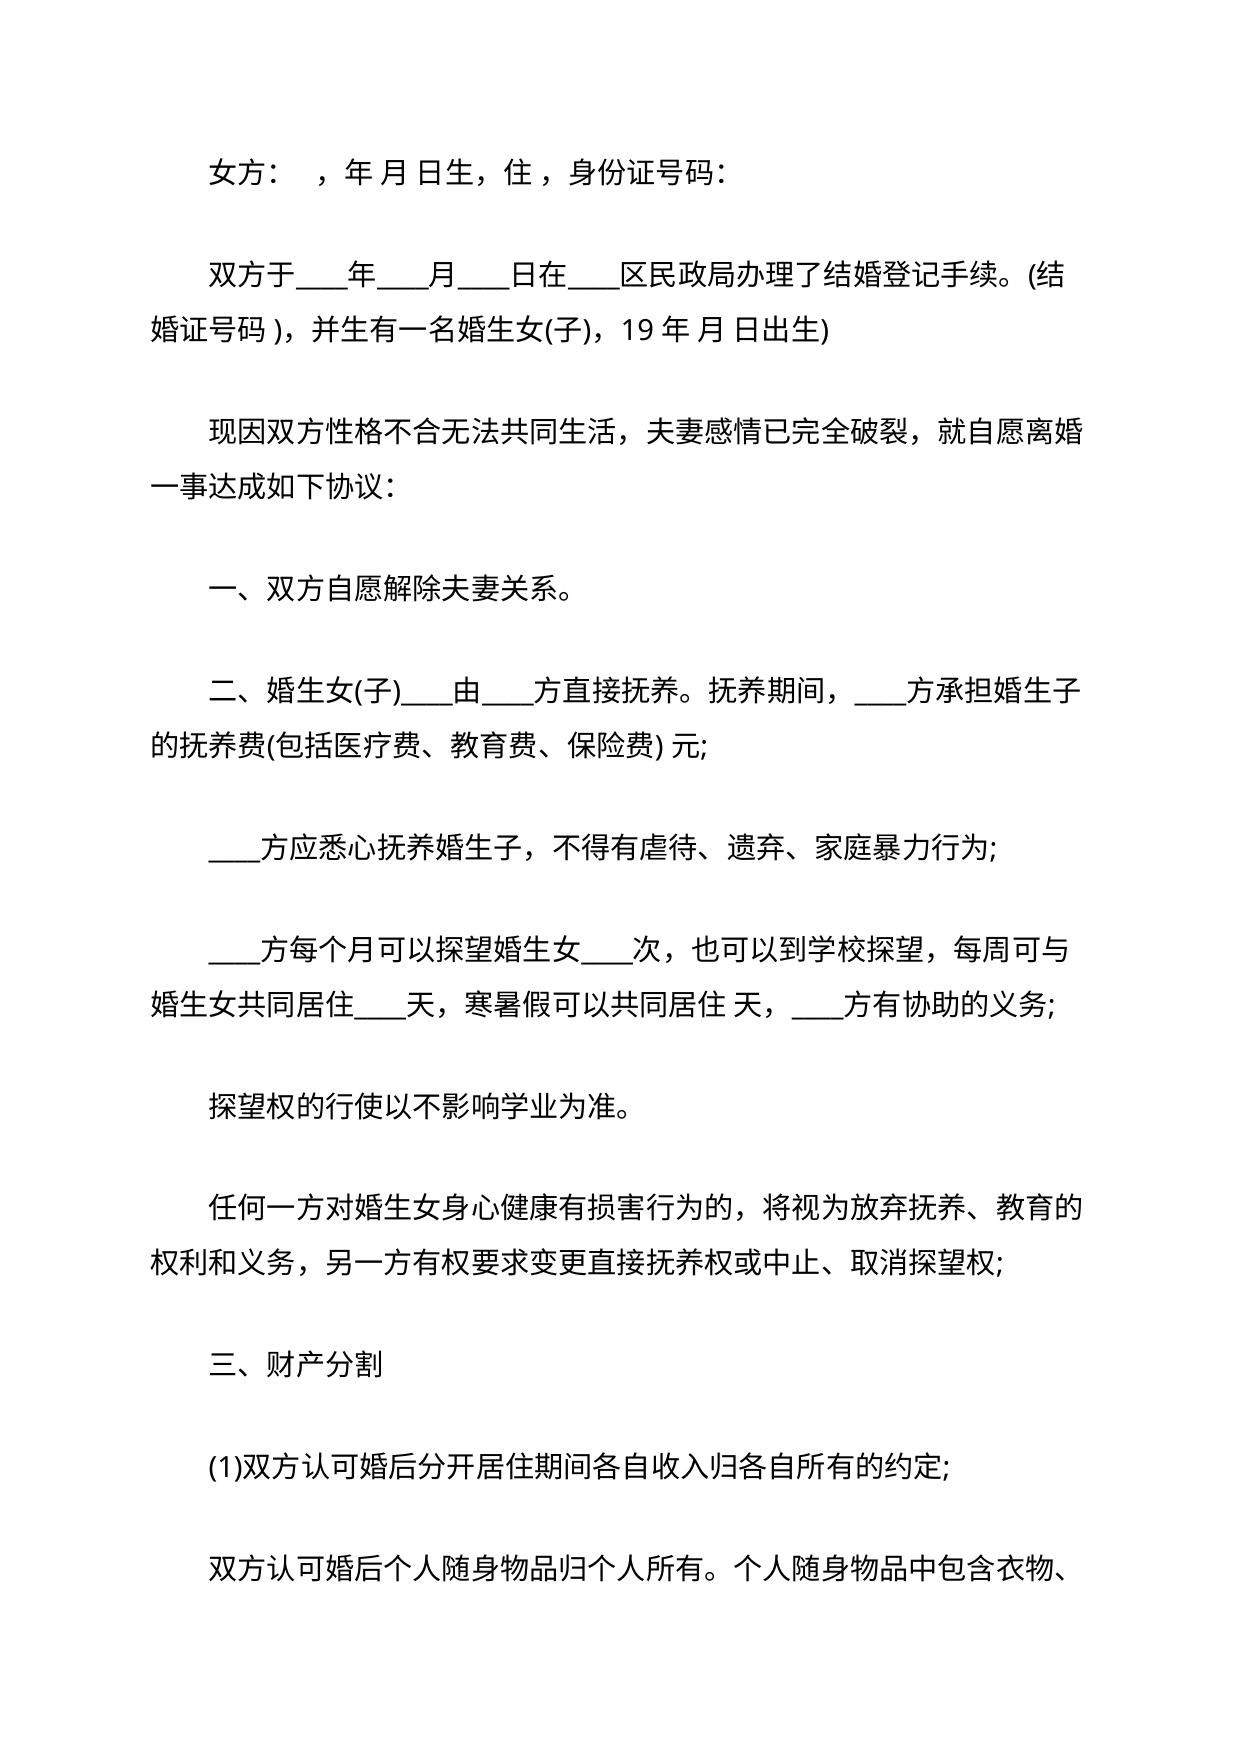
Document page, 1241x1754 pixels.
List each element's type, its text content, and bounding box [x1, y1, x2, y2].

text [150, 1546, 1090, 1588]
text 三、财产分割 [150, 1342, 1090, 1384]
text 双方于____年____月____日在____区民政局办理了结婚登记手续。(结婚证号码 )，并生有一名婚生女(子)，19 年 月 日出生) [150, 252, 1090, 349]
text 现因双方性格不合无法共同生活，夫妻感情已完全破裂，就自愿离婚一事达成如下协议： [150, 409, 1090, 506]
text ____方应悉心抚养婚生子，不得有虐待、遗弃、家庭暴力行为; [150, 824, 1090, 867]
text 探望权的行使以不影响学业为准。 [150, 1083, 1090, 1125]
text 任何一方对婚生女身心健康有损害行为的，将视为放弃抚养、教育的权利和义务，另一方有权要求变更直接抚养权或中止、取消探望权; [150, 1185, 1090, 1282]
text 二、婚生女(子)____由____方直接抚养。抚养期间，____方承担婚生子的抚养费(包括医疗费、教育费、保险费) 元; [150, 667, 1090, 764]
text 一、双方自愿解除夫妻关系。 [150, 565, 1090, 608]
text (1)双方认可婚后分开居住期间各自收入归各自所有的约定; [150, 1443, 1090, 1486]
text 女方： ，年 月 日生，住 ，身份证号码： [150, 150, 1090, 192]
text ____方每个月可以探望婚生女____次，也可以到学校探望，每周可与婚生女共同居住____天，寒暑假可以共同居住 天，____方有协助的义务; [150, 926, 1090, 1023]
